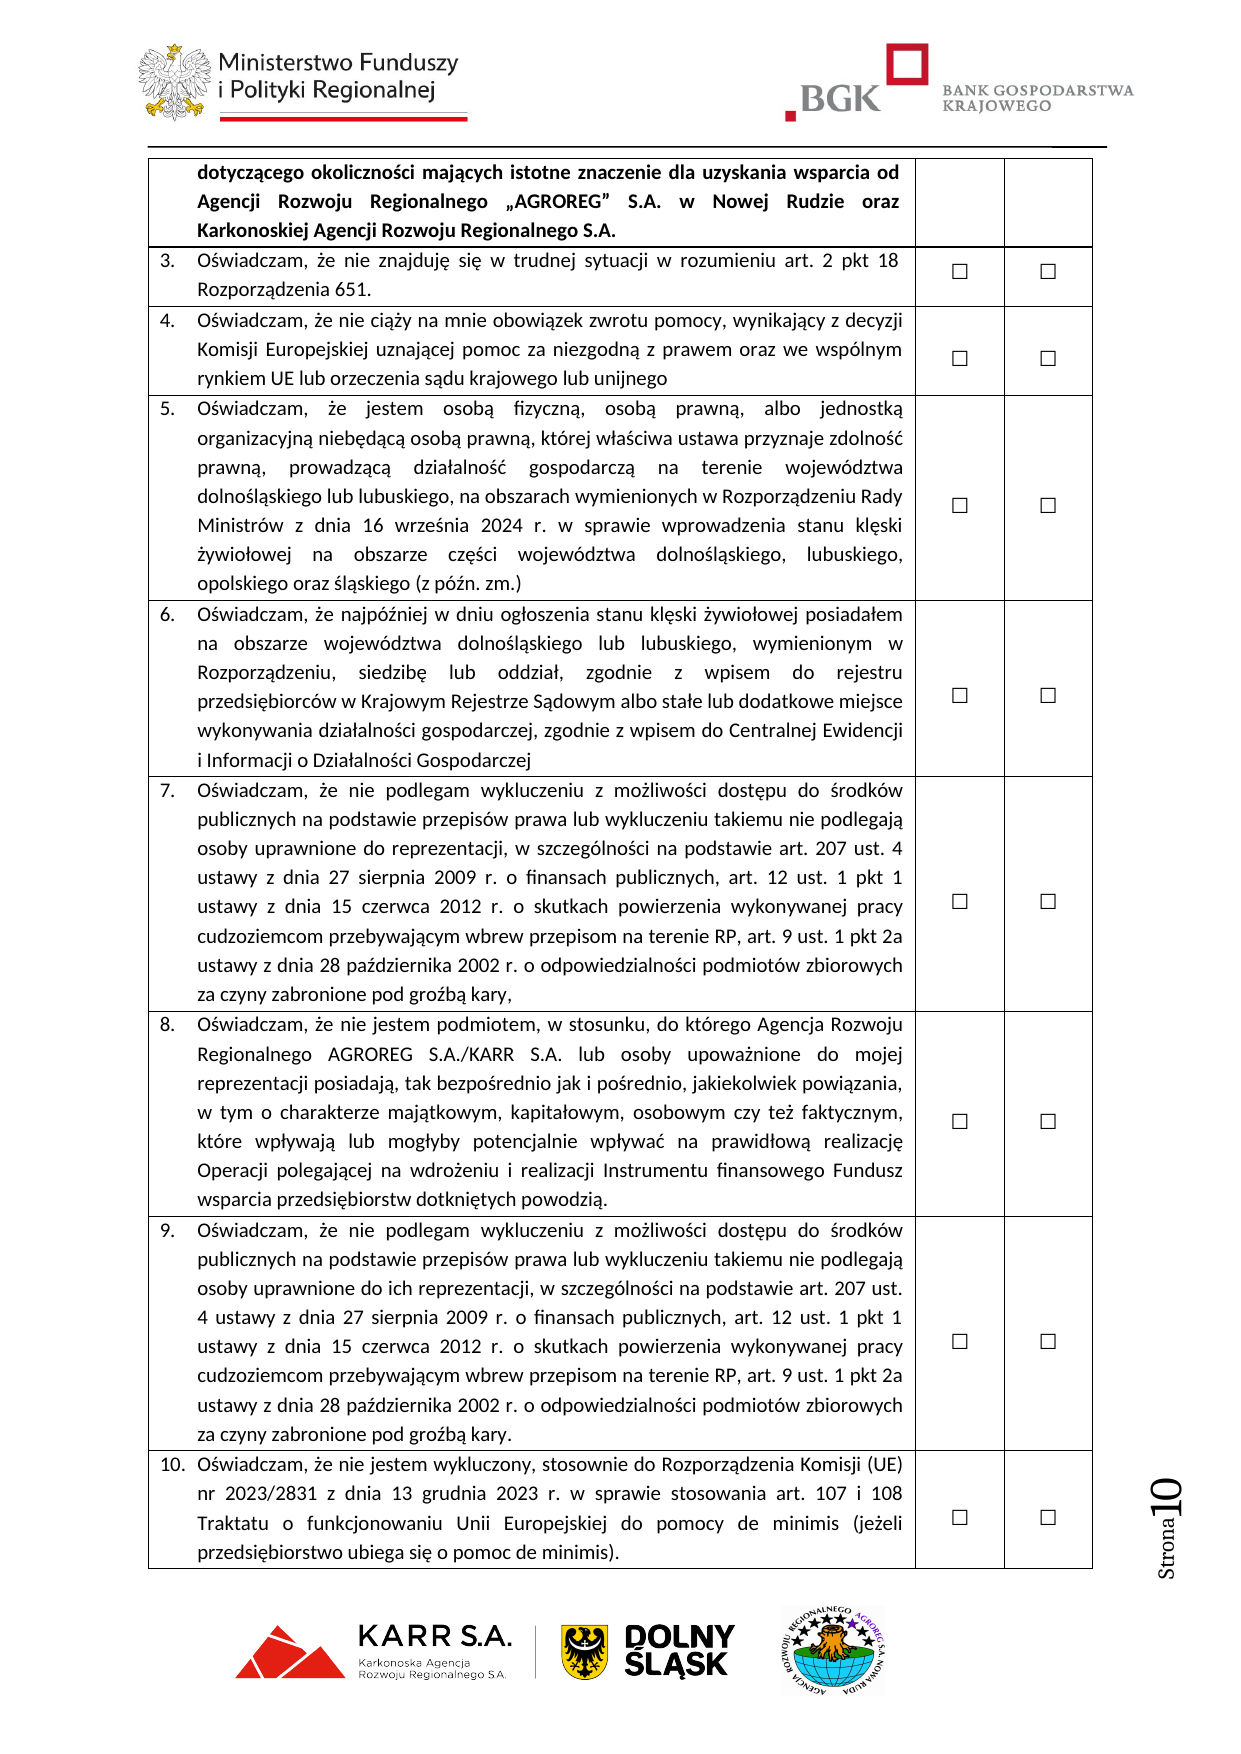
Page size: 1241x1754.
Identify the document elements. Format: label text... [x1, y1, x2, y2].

picture [781, 1606, 885, 1696]
picture [225, 1615, 738, 1685]
table_cell Oświadczam, że najpóźniej w dniu ogłoszenia stanu klęski żywiołowej posiadałem na obszarze województwa dolnośląskiego lub lubuskiego, wymienionym w Rozporządzeniu, siedzibę lub oddział, zgodnie z wpisem do rejestru przedsiębiorców w Krajowym Rejestrze Sądowym albo stałe lub dodatkowe miejsce wykonywania działalności gospodarczej, zgodnie z wpisem do Centralnej Ewidencji i Informacji o Działalności Gospodarczej [149, 601, 915, 776]
table_cell Oświadczam, że nie podlegam wykluczeniu z możliwości dostępu do środków publicznych na podstawie przepisów prawa lub wykluczeniu takiemu nie podlegają osoby uprawnione do reprezentacji, w szczególności na podstawie art. 207 ust. 4 ustawy z dnia 27 sierpnia 2009 r. o finansach publicznych, art. 12 ust. 1 pkt 1 ustawy z dnia 15 czerwca 2012 r. o skutkach powierzenia wykonywanej pracy cudzoziemcom przebywającym wbrew przepisom na terenie RP, art. 9 ust. 1 pkt 2a ustawy z dnia 28 października 2002 r. o odpowiedzialności podmiotów zbiorowych za czyny zabronione pod groźbą kary, [149, 777, 915, 1011]
table_cell Oświadczam, że nie ciąży na mnie obowiązek zwrotu pomocy, wynikający z decyzji Komisji Europejskiej uznającej pomoc za niezgodną z prawem oraz we wspólnym rynkiem UE lub orzeczenia sądu krajowego lub unijnego [149, 307, 915, 394]
table_cell Oświadczam, że nie jestem podmiotem, w stosunku, do którego Agencja Rozwoju Regionalnego AGROREG S.A./KARR S.A. lub osoby upoważnione do mojej reprezentacji posiadają, tak bezpośrednio jak i pośrednio, jakiekolwiek powiązania, w tym o charakterze majątkowym, kapitałowym, osobowym czy też faktycznym, które wpływają lub mogłyby potencjalnie wpływać na prawidłową realizację Operacji polegającej na wdrożeniu i realizacji Instrumentu finansowego Fundusz wsparcia przedsiębiorstw dotkniętych powodzią. [149, 1012, 915, 1216]
table_cell Oświadczam, że nie znajduję się w trudnej sytuacji w rozumieniu art. 2 pkt 18 Rozporządzenia 651. [149, 248, 915, 306]
table_cell Oświadczam, że jestem osobą fizyczną, osobą prawną, albo jednostką organizacyjną niebędącą osobą prawną, której właściwa ustawa przyznaje zdolność prawną, prowadzącą działalność gospodarczą na terenie województwa dolnośląskiego lub lubuskiego, na obszarach wymienionych w Rozporządzeniu Rady Ministrów z dnia 16 września 2024 r. w sprawie wprowadzenia stanu klęski żywiołowej na obszarze części województwa dolnośląskiego, lubuskiego, opolskiego oraz śląskiego (z późn. zm.) [149, 396, 915, 600]
picture [112, 17, 1156, 146]
table_cell Oświadczam, że nie jestem wykluczony, stosownie do Rozporządzenia Komisji (UE) nr 2023/2831 z dnia 13 grudnia 2023 r. w sprawie stosowania art. 107 i 108 Traktatu o funkcjonowaniu Unii Europejskiej do pomocy de minimis (jeżeli przedsiębiorstwo ubiega się o pomoc de minimis). [149, 1451, 915, 1568]
table_cell Oświadczam, że nie podlegam wykluczeniu z możliwości dostępu do środków publicznych na podstawie przepisów prawa lub wykluczeniu takiemu nie podlegają osoby uprawnione do ich reprezentacji, w szczególności na podstawie art. 207 ust. 4 ustawy z dnia 27 sierpnia 2009 r. o finansach publicznych, art. 12 ust. 1 pkt 1 ustawy z dnia 15 czerwca 2012 r. o skutkach powierzenia wykonywanej pracy cudzoziemcom przebywającym wbrew przepisom na terenie RP, art. 9 ust. 1 pkt 2a ustawy z dnia 28 października 2002 r. o odpowiedzialności podmiotów zbiorowych za czyny zabronione pod groźbą kary. [149, 1217, 915, 1450]
